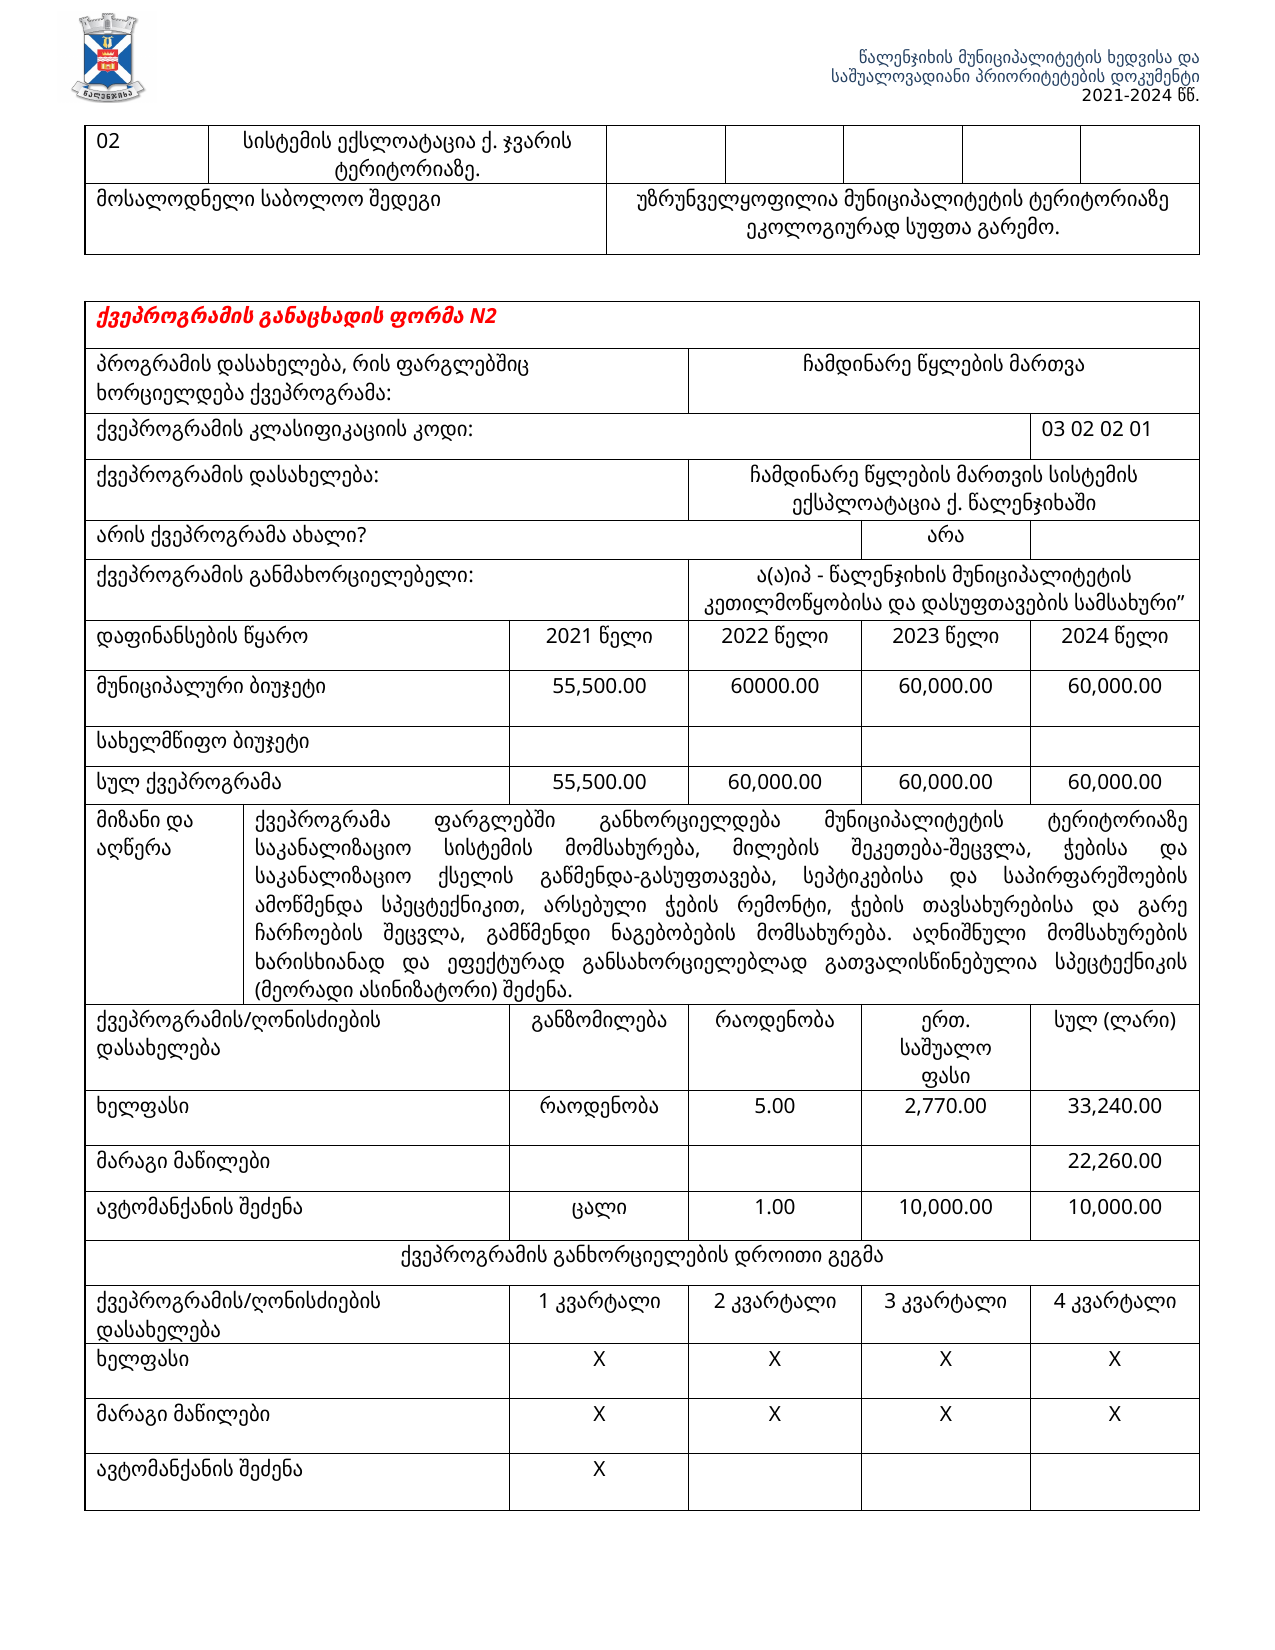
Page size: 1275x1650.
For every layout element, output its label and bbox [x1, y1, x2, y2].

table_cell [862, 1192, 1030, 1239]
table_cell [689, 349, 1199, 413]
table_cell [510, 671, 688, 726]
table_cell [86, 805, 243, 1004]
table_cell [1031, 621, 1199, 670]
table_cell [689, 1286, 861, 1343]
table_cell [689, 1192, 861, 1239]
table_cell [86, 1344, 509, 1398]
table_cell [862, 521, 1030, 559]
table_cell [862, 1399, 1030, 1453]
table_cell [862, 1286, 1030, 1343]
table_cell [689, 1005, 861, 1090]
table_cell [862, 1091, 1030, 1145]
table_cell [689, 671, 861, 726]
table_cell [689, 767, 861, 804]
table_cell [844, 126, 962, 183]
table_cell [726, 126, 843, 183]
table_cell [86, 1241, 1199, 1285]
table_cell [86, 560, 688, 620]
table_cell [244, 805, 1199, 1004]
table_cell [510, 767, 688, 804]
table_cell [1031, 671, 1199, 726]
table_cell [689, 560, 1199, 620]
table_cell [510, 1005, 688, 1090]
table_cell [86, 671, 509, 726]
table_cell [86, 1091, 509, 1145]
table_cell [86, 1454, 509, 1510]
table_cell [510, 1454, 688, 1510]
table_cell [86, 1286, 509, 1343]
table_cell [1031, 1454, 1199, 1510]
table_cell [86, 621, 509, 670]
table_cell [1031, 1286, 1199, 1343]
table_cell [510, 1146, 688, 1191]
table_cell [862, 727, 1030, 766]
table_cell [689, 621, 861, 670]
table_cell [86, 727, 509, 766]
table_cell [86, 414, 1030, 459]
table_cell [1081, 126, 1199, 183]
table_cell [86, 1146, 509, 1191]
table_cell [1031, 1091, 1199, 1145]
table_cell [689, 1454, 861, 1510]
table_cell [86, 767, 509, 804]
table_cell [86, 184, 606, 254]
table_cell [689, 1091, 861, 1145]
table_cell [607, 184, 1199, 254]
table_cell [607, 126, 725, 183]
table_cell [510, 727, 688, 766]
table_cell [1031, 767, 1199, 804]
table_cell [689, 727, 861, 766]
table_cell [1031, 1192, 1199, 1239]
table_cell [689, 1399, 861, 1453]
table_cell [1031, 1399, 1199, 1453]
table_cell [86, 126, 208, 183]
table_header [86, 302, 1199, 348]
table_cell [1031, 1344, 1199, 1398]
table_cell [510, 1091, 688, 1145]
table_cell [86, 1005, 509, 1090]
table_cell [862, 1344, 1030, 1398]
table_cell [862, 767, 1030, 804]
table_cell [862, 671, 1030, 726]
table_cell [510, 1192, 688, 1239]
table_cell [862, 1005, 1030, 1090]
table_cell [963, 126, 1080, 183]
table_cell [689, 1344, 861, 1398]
picture [57, 11, 158, 103]
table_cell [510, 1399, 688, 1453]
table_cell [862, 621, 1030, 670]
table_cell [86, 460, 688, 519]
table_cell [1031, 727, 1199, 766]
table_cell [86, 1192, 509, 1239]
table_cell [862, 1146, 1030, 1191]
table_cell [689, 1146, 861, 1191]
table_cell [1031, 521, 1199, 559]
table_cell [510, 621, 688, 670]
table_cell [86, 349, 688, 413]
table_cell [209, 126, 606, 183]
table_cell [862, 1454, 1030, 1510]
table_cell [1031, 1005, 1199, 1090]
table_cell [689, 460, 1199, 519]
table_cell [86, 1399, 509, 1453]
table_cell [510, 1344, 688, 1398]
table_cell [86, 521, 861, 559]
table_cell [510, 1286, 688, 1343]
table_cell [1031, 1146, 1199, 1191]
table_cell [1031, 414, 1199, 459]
